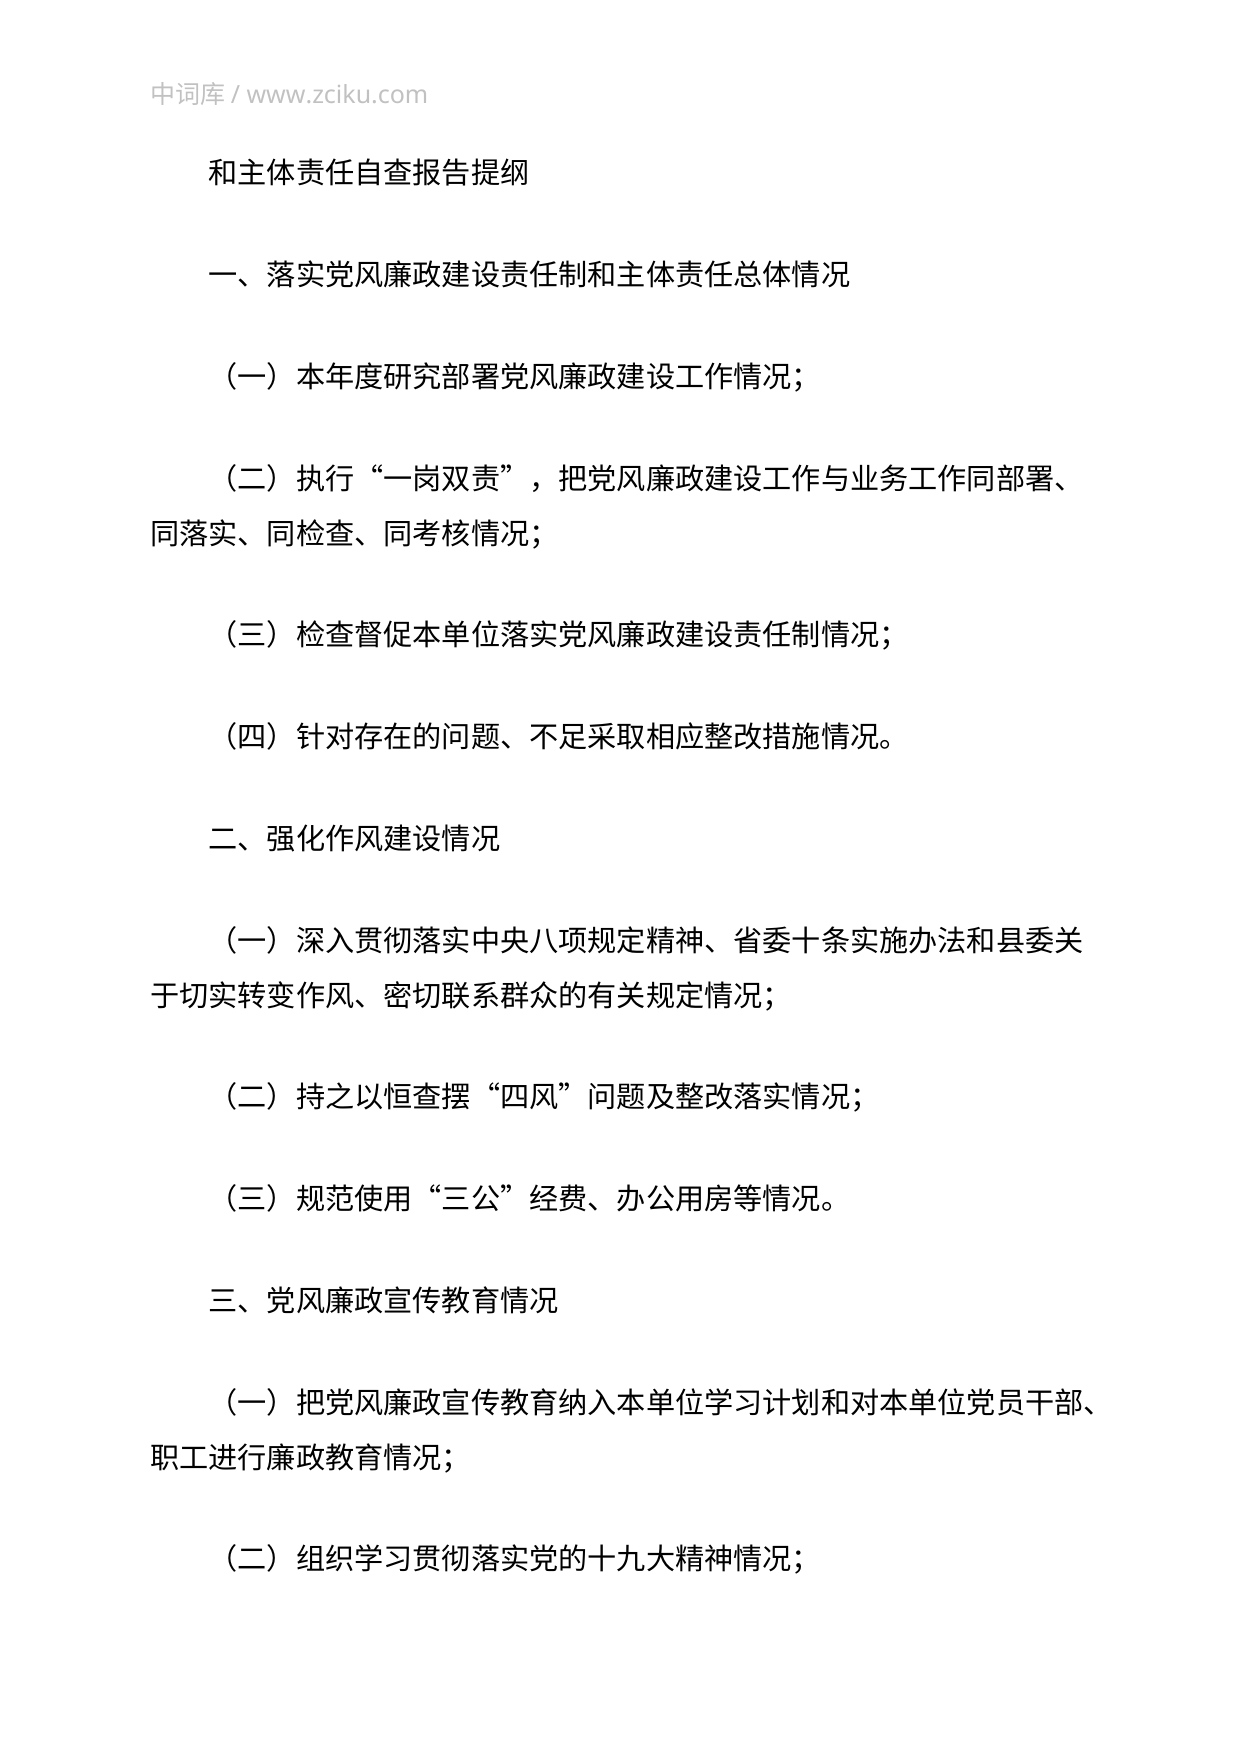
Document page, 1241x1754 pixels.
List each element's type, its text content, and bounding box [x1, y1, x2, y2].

text （三）规范使用“三公”经费、办公用房等情况。 [150, 1176, 1090, 1218]
text （二）持之以恒查摆“四风”问题及整改落实情况； [150, 1074, 1090, 1116]
text （一）本年度研究部署党风廉政建设工作情况； [150, 353, 1090, 396]
text （二）执行“一岗双责”，把党风廉政建设工作与业务工作同部署、同落实、同检查、同考核情况； [150, 455, 1090, 552]
text （二）组织学习贯彻落实党的十九大精神情况； [150, 1536, 1090, 1578]
text （四）针对存在的问题、不足采取相应整改措施情况。 [150, 714, 1090, 756]
text （三）检查督促本单位落实党风廉政建设责任制情况； [150, 612, 1090, 654]
text 二、强化作风建设情况 [150, 816, 1090, 858]
text （一）把党风廉政宣传教育纳入本单位学习计划和对本单位党员干部、职工进行廉政教育情况； [150, 1379, 1090, 1476]
text （一）深入贯彻落实中央八项规定精神、省委十条实施办法和县委关于切实转变作风、密切联系群众的有关规定情况； [150, 917, 1090, 1014]
text 和主体责任自查报告提纲 [150, 150, 1090, 192]
text 三、党风廉政宣传教育情况 [150, 1277, 1090, 1320]
text 一、落实党风廉政建设责任制和主体责任总体情况 [150, 252, 1090, 294]
